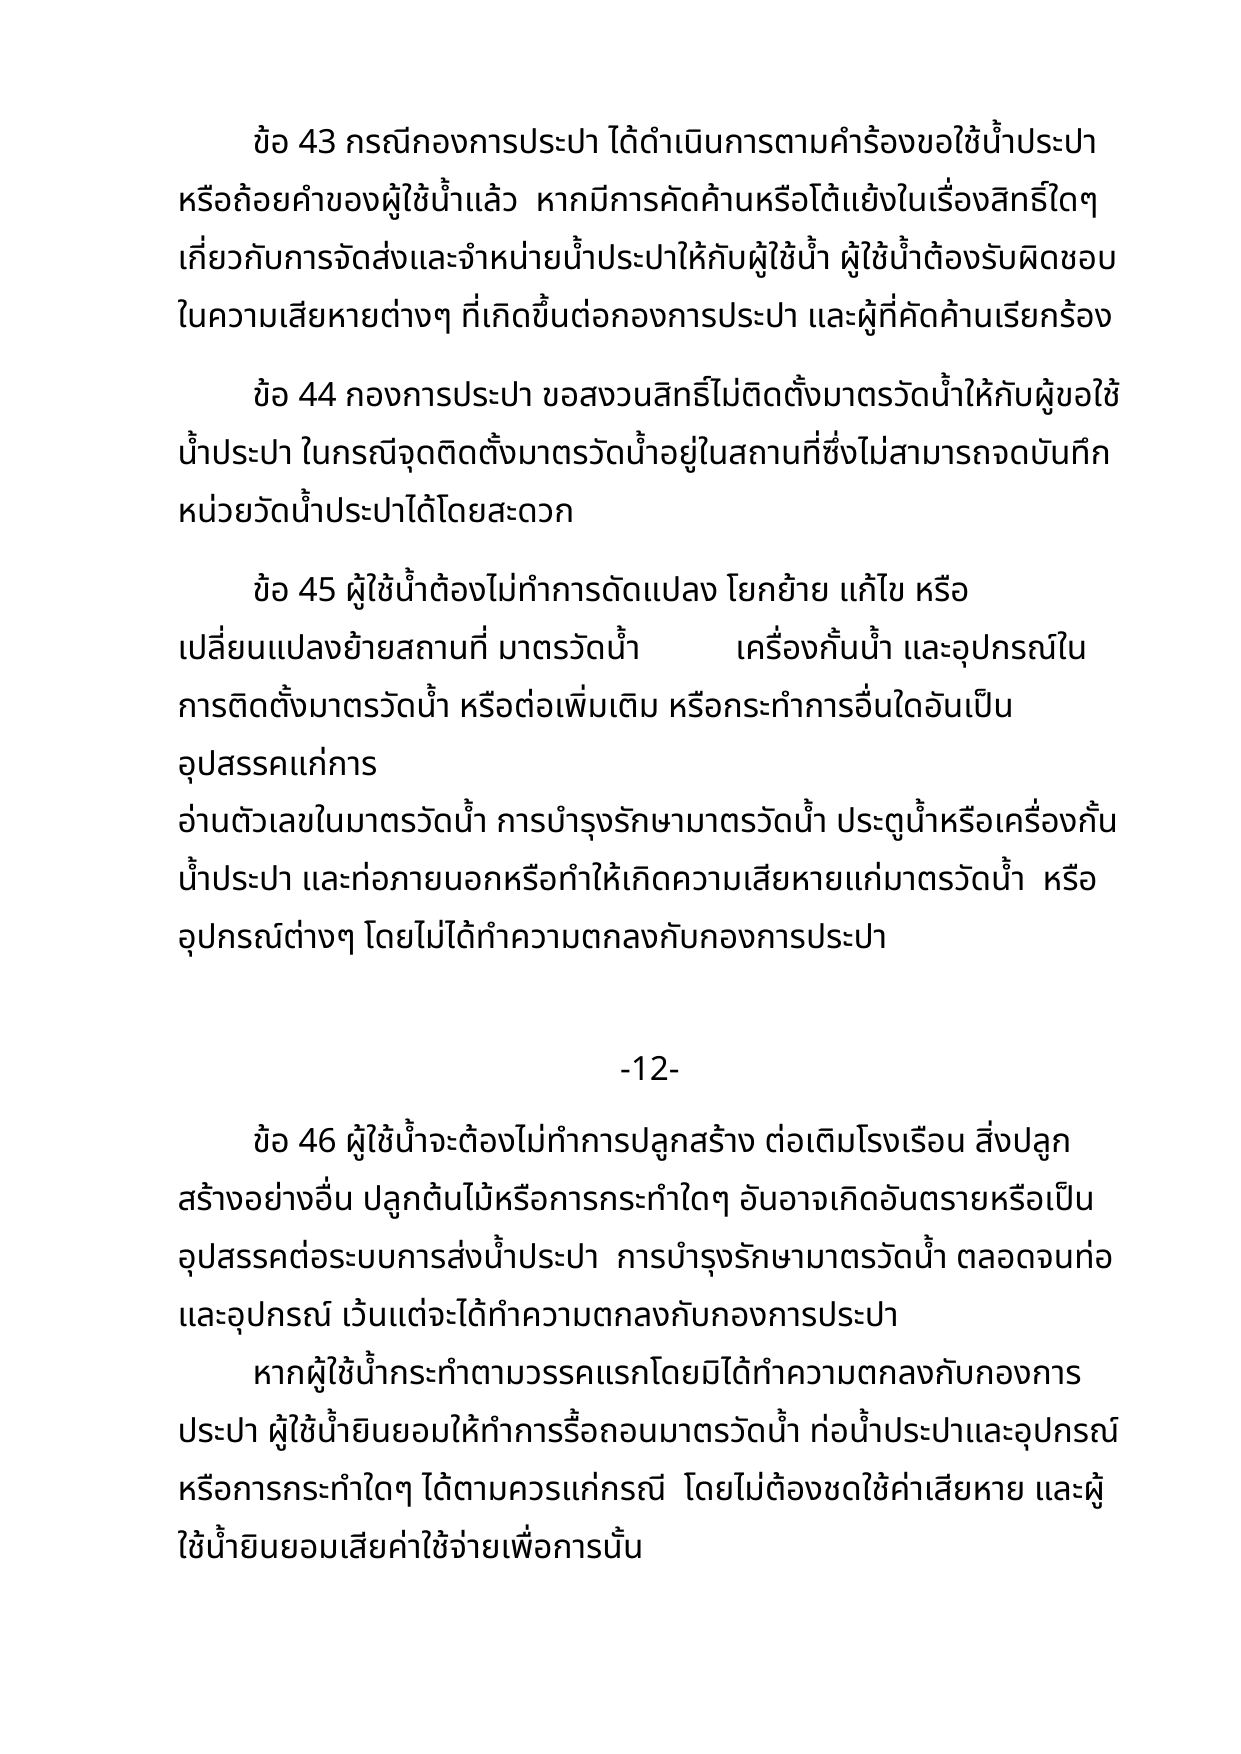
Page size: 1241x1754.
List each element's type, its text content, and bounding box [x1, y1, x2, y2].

text หากผู้ใช้น้ำกระทำตามวรรคแรกโดยมิได้ทำความตกลงกับกองการประปา ผู้ใช้น้ำยินยอมให้ทำการรื้อถอนมาตรวัดน้ำ ท่อน้ำประปาและอุปกรณ์หรือการกระทำใดๆ ได้ตามควรแก่กรณี โดยไม่ต้องชดใช้ค่าเสียหาย และผู้ใช้น้ำยินยอมเสียค่าใช้จ่ายเพื่อการนั้น [177, 1349, 1122, 1573]
text ข้อ 46 ผู้ใช้น้ำจะต้องไม่ทำการปลูกสร้าง ต่อเติมโรงเรือน สิ่งปลูกสร้างอย่างอื่น ปลูกต้นไม้หรือการกระทำใดๆ อันอาจเกิดอันตรายหรือเป็นอุปสรรคต่อระบบการส่งน้ำประปา การบำรุงรักษามาตรวัดน้ำ ตลอดจนท่อและอุปกรณ์ เว้นแต่จะได้ทำความตกลงกับกองการประปา [177, 1117, 1122, 1342]
text ข้อ 45 ผู้ใช้น้ำต้องไม่ทำการดัดแปลง โยกย้าย แก้ไข หรือเปลี่ยนแปลงย้ายสถานที่ มาตรวัดน้ำ เครื่องกั้นน้ำ และอุปกรณ์ในการติดตั้งมาตรวัดน้ำ หรือต่อเพิ่มเติม หรือกระทำการอื่นใดอันเป็นอุปสรรคแก่การ [177, 566, 1122, 790]
text ข้อ 43 กรณีกองการประปา ได้ดำเนินการตามคำร้องขอใช้น้ำประปาหรือถ้อยคำของผู้ใช้น้ำแล้ว หากมีการคัดค้านหรือโต้แย้งในเรื่องสิทธิ์ใดๆเกี่ยวกับการจัดส่งและจำหน่ายน้ำประปาให้กับผู้ใช้น้ำ ผู้ใช้น้ำต้องรับผิดชอบในความเสียหายต่างๆ ที่เกิดขึ้นต่อกองการประปา และผู้ที่คัดค้านเรียกร้อง [177, 118, 1122, 342]
text -12- [177, 1044, 1122, 1090]
text อ่านตัวเลขในมาตรวัดน้ำ การบำรุงรักษามาตรวัดน้ำ ประตูน้ำหรือเครื่องกั้นน้ำประปา และท่อภายนอกหรือทำให้เกิดความเสียหายแก่มาตรวัดน้ำ หรืออุปกรณ์ต่างๆ โดยไม่ได้ทำความตกลงกับกองการประปา [177, 797, 1122, 964]
text ข้อ 44 กองการประปา ขอสงวนสิทธิ์ไม่ติดตั้งมาตรวัดน้ำให้กับผู้ขอใช้น้ำประปา ในกรณีจุดติดตั้งมาตรวัดน้ำอยู่ในสถานที่ซึ่งไม่สามารถจดบันทึกหน่วยวัดน้ำประปาได้โดยสะดวก [177, 371, 1122, 537]
